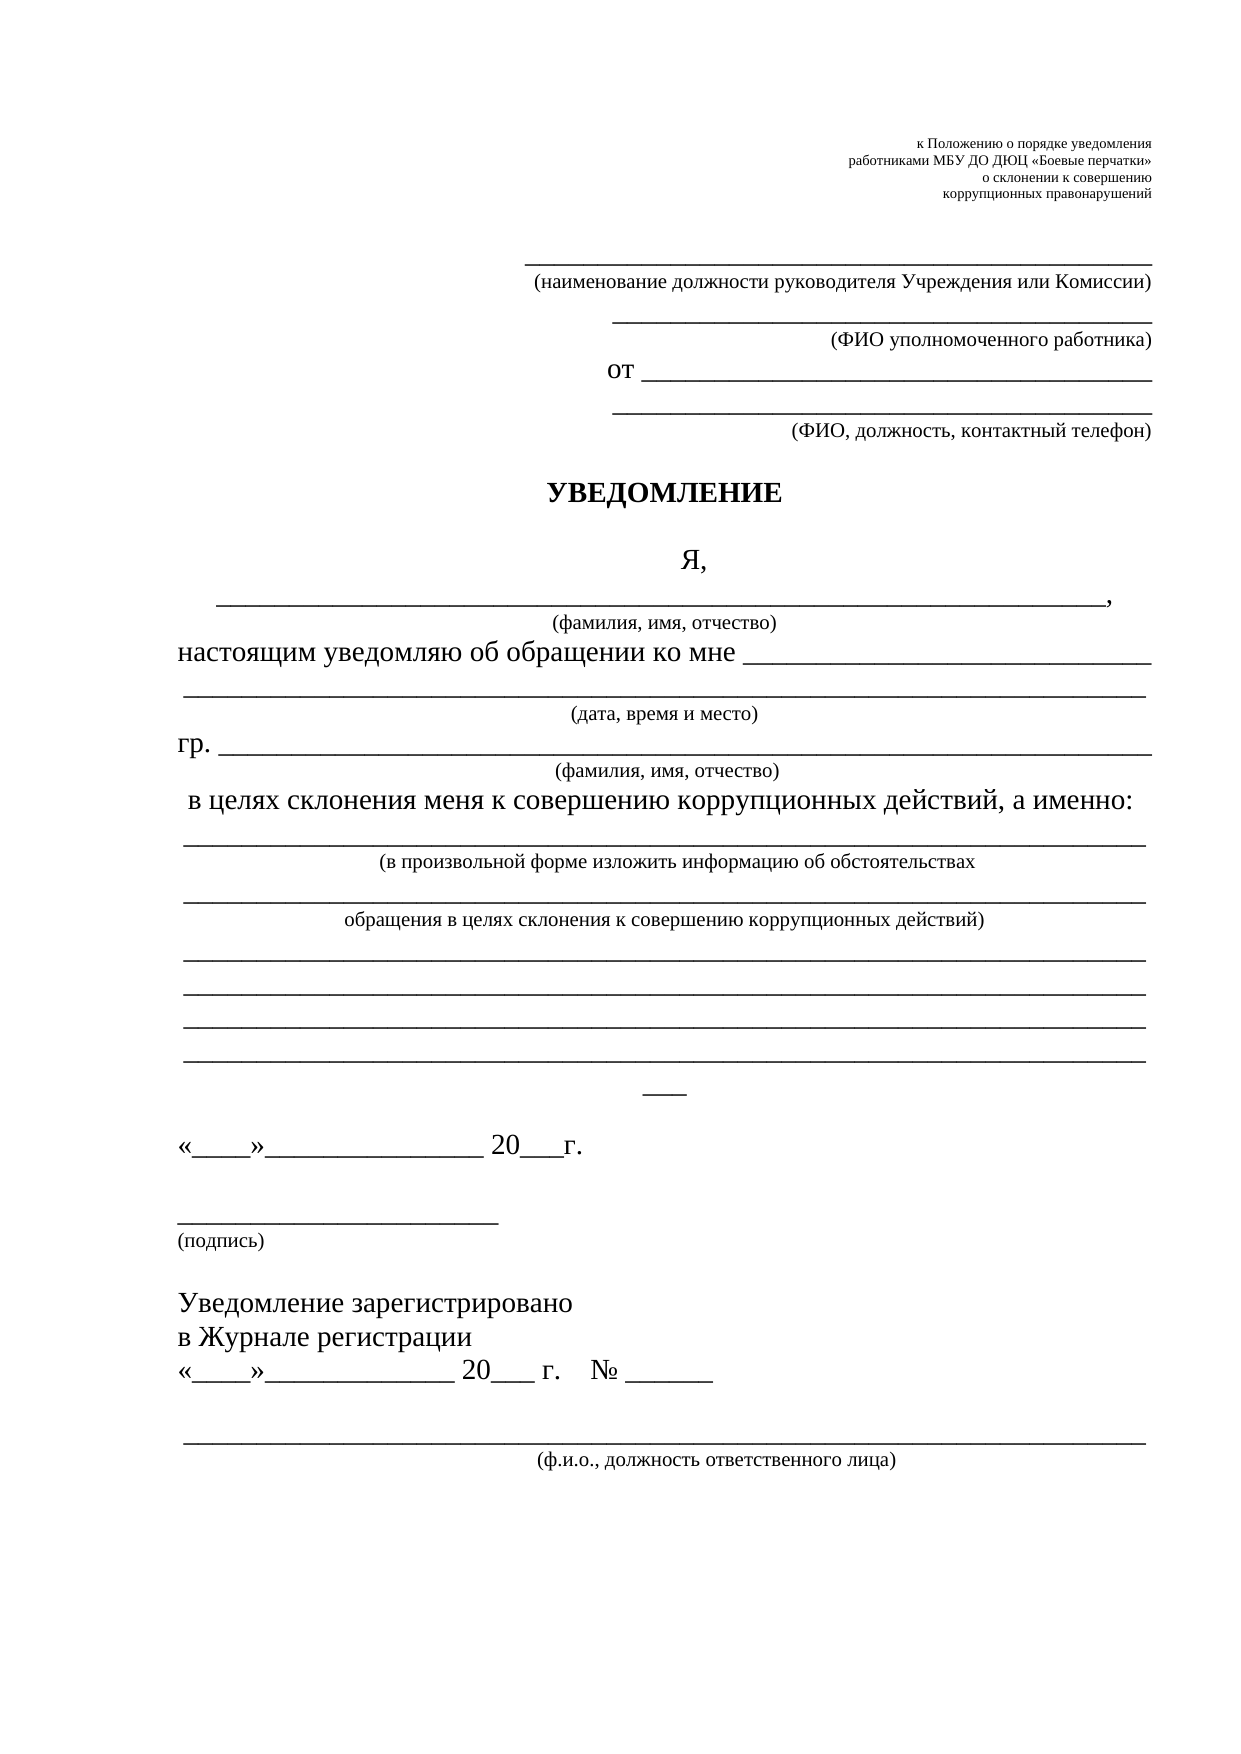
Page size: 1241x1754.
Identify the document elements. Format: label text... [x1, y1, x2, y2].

text (ФИО уполномоченного работника) [177, 327, 1152, 351]
text (наименование должности руководителя Учреждения или Комиссии) [177, 269, 1152, 293]
text __________________________________________________________________ (ф.и.о., должность ответственного лица) [177, 1414, 1152, 1471]
text _____________________________________ [177, 384, 1152, 418]
text ______________________ (подпись) [177, 1194, 1152, 1252]
text _____________________________________ [177, 293, 1152, 327]
text к Положению о порядке уведомления [177, 135, 1152, 152]
text _________________________________________________________________________________________________________________________________________________________________________________________________________ [177, 965, 1152, 1127]
text коррупционных правонарушений [177, 185, 1152, 202]
text работниками МБУ ДО ДЮЦ «Боевые перчатки» [177, 152, 1152, 168]
text (ФИО, должность, контактный телефон) [177, 418, 1152, 442]
text от ___________________________________ [177, 351, 1152, 384]
text УВЕДОМЛЕНИЕ [177, 475, 1152, 509]
text «____»_______________ 20___г. [177, 1127, 1152, 1160]
text ___________________________________________ [177, 236, 1152, 269]
text Я, _____________________________________________________________, (фамилия, имя, отчество) настоящим уведомляю об обращении ко мне ____________________________ __________________________________________________________________ (дата, время и место) гр. ________________________________________________________________ (фамилия, имя, отчество) [177, 542, 1152, 782]
text Уведомление зарегистрировано в Журнале регистрации «____»_____________ 20___ г. № ______ [177, 1285, 1152, 1414]
text в целях склонения меня к совершению коррупционных действий, а именно: __________________________________________________________________ (в произвольной форме изложить информацию об обстоятельствах __________________________________________________________________ обращения в целях склонения к совершению коррупционных действий) __________________________________________________________________ [177, 782, 1152, 965]
text о склонении к совершению [177, 168, 1152, 185]
